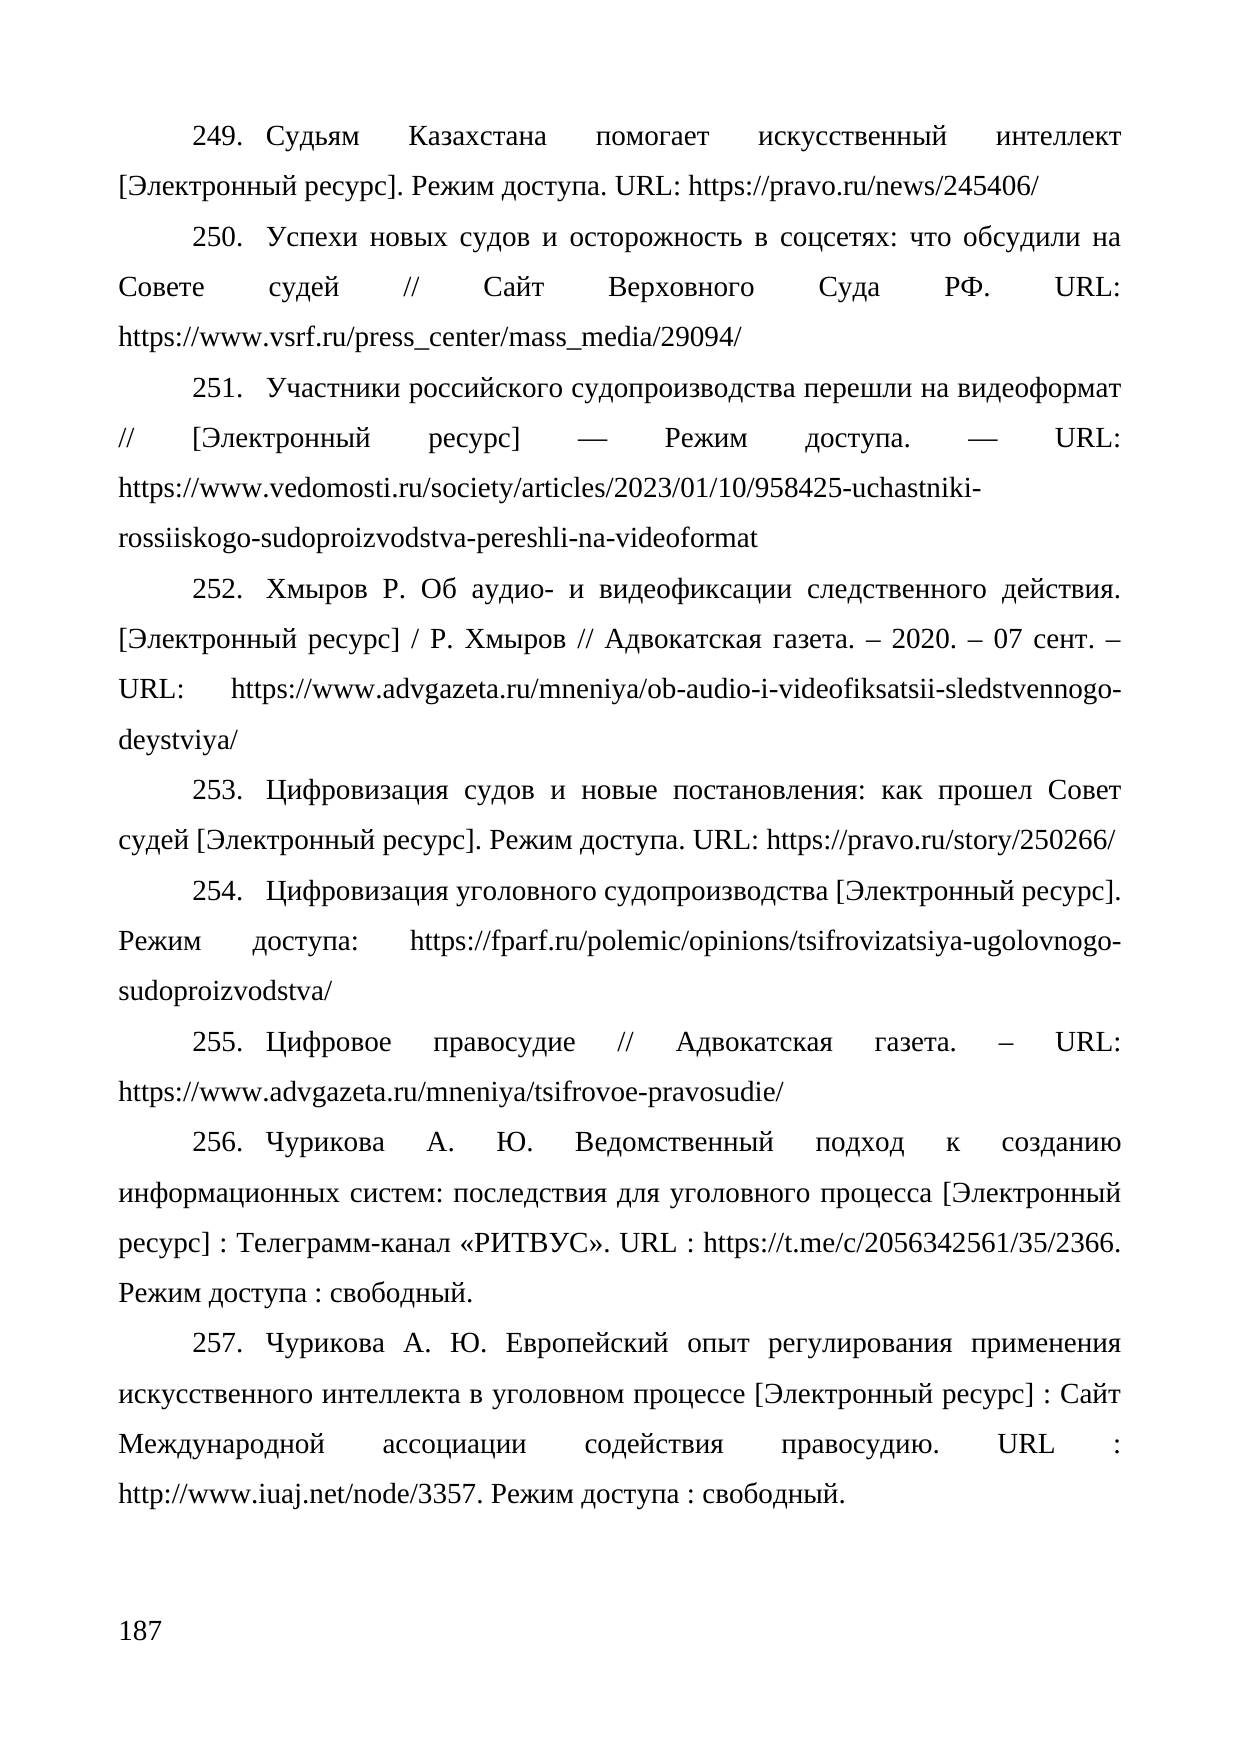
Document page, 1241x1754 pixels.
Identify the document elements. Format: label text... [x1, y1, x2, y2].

list Успехи новых судов и осторожность в соцсетях: что обсудили на Совете судей // Сайт Верховного Суда РФ. URL: https://www.vsrf.ru/press_center/mass_media/29094/ [118, 219, 1122, 353]
list Участники российского судопроизводства перешли на видеоформат // [Электронный ресурс] — Режим доступа. — URL: https://www.vedomosti.ru/society/articles/2023/01/10/958425-uchastniki-rossiiskogo-sudoproizvodstva-pereshli-na-videoformat [118, 370, 1122, 554]
list Цифровизация уголовного судопроизводства [Электронный ресурс]. Режим доступа: https://fparf.ru/polemic/opinions/tsifrovizatsiya-ugolovnogo-sudoproizvodstva/ [118, 873, 1122, 1007]
list Чурикова А. Ю. Европейский опыт регулирования применения искусственного интеллекта в уголовном процессе [Электронный ресурс] : Сайт Международной ассоциации содействия правосудию. URL : httр://www.iuaj.nеt/nodе/3357. Режим доступа : свободный. [118, 1326, 1122, 1510]
list Чурикова А. Ю. Ведомственный подход к созданию информационных систем: последствия для уголовного процесса [Электронный ресурс] : Телеграмм-канал «РИТВУС». URL : https://t.me/c/2056342561/35/2366. Режим доступа : свободный. [118, 1124, 1122, 1309]
list Судьям Казахстана помогает искусственный интеллект [Электронный ресурс]. Режим доступа. URL: https://pravo.ru/news/245406/ [118, 118, 1122, 202]
list Цифровизация судов и новые постановления: как прошел Совет судей [Электронный ресурс]. Режим доступа. URL: https://pravo.ru/story/250266/ [118, 772, 1122, 856]
list Хмыров Р. Об аудио- и видеофиксации следственного действия. [Электронный ресурс] / Р. Хмыров // Адвокатская газета. – 2020. – 07 сент. – URL: https://www.advgazeta.ru/mneniya/ob-audio-i-videofiksatsii-sledstvennogo-deystviya/ [118, 571, 1122, 755]
list Цифровое правосудие // Адвокатская газета. – URL: https://www.advgazeta.ru/mneniya/tsifrovoe-pravosudie/ [118, 1024, 1122, 1108]
